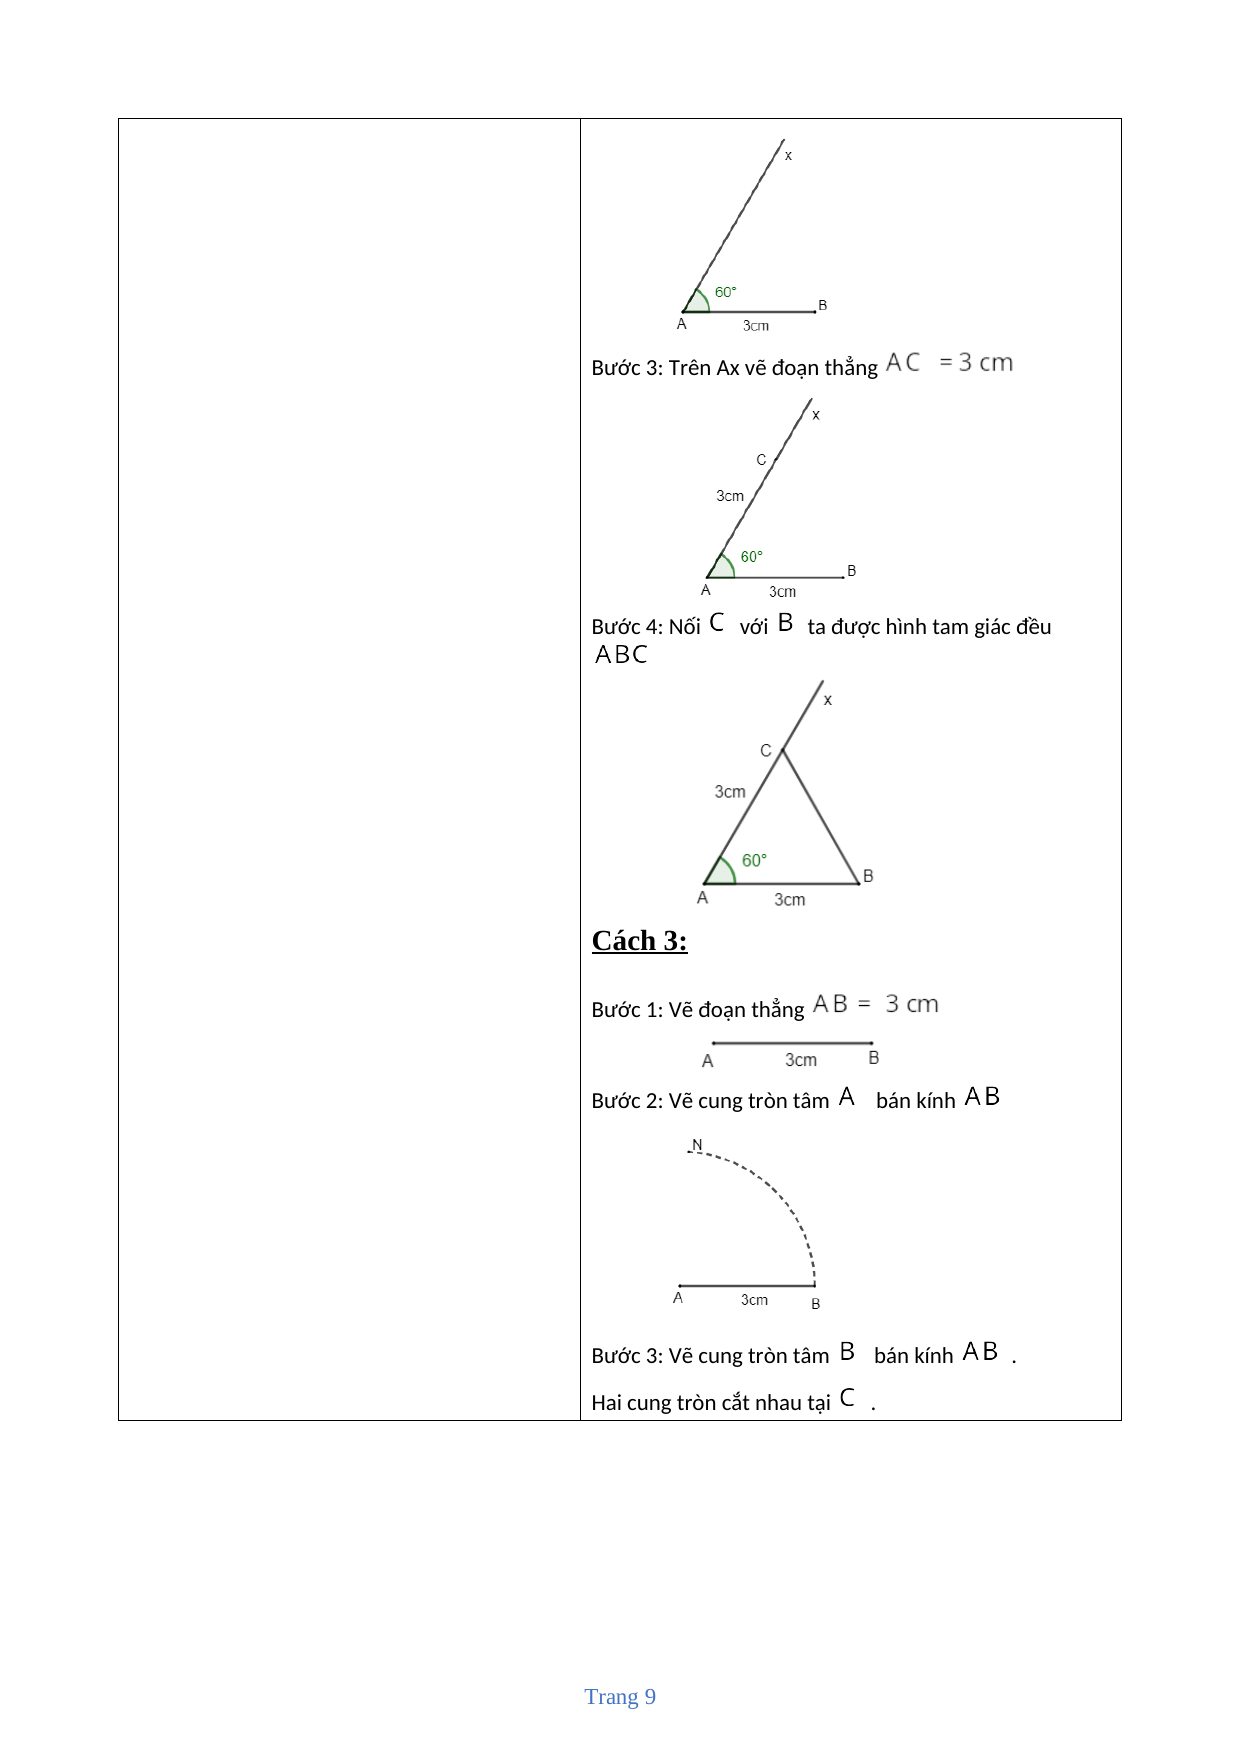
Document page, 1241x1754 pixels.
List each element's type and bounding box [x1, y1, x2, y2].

picture [679, 1027, 900, 1078]
table_cell [581, 119, 1121, 1419]
table_cell [119, 119, 580, 1419]
picture [648, 381, 880, 608]
picture [637, 1118, 868, 1333]
picture [658, 668, 900, 924]
picture [637, 119, 859, 345]
